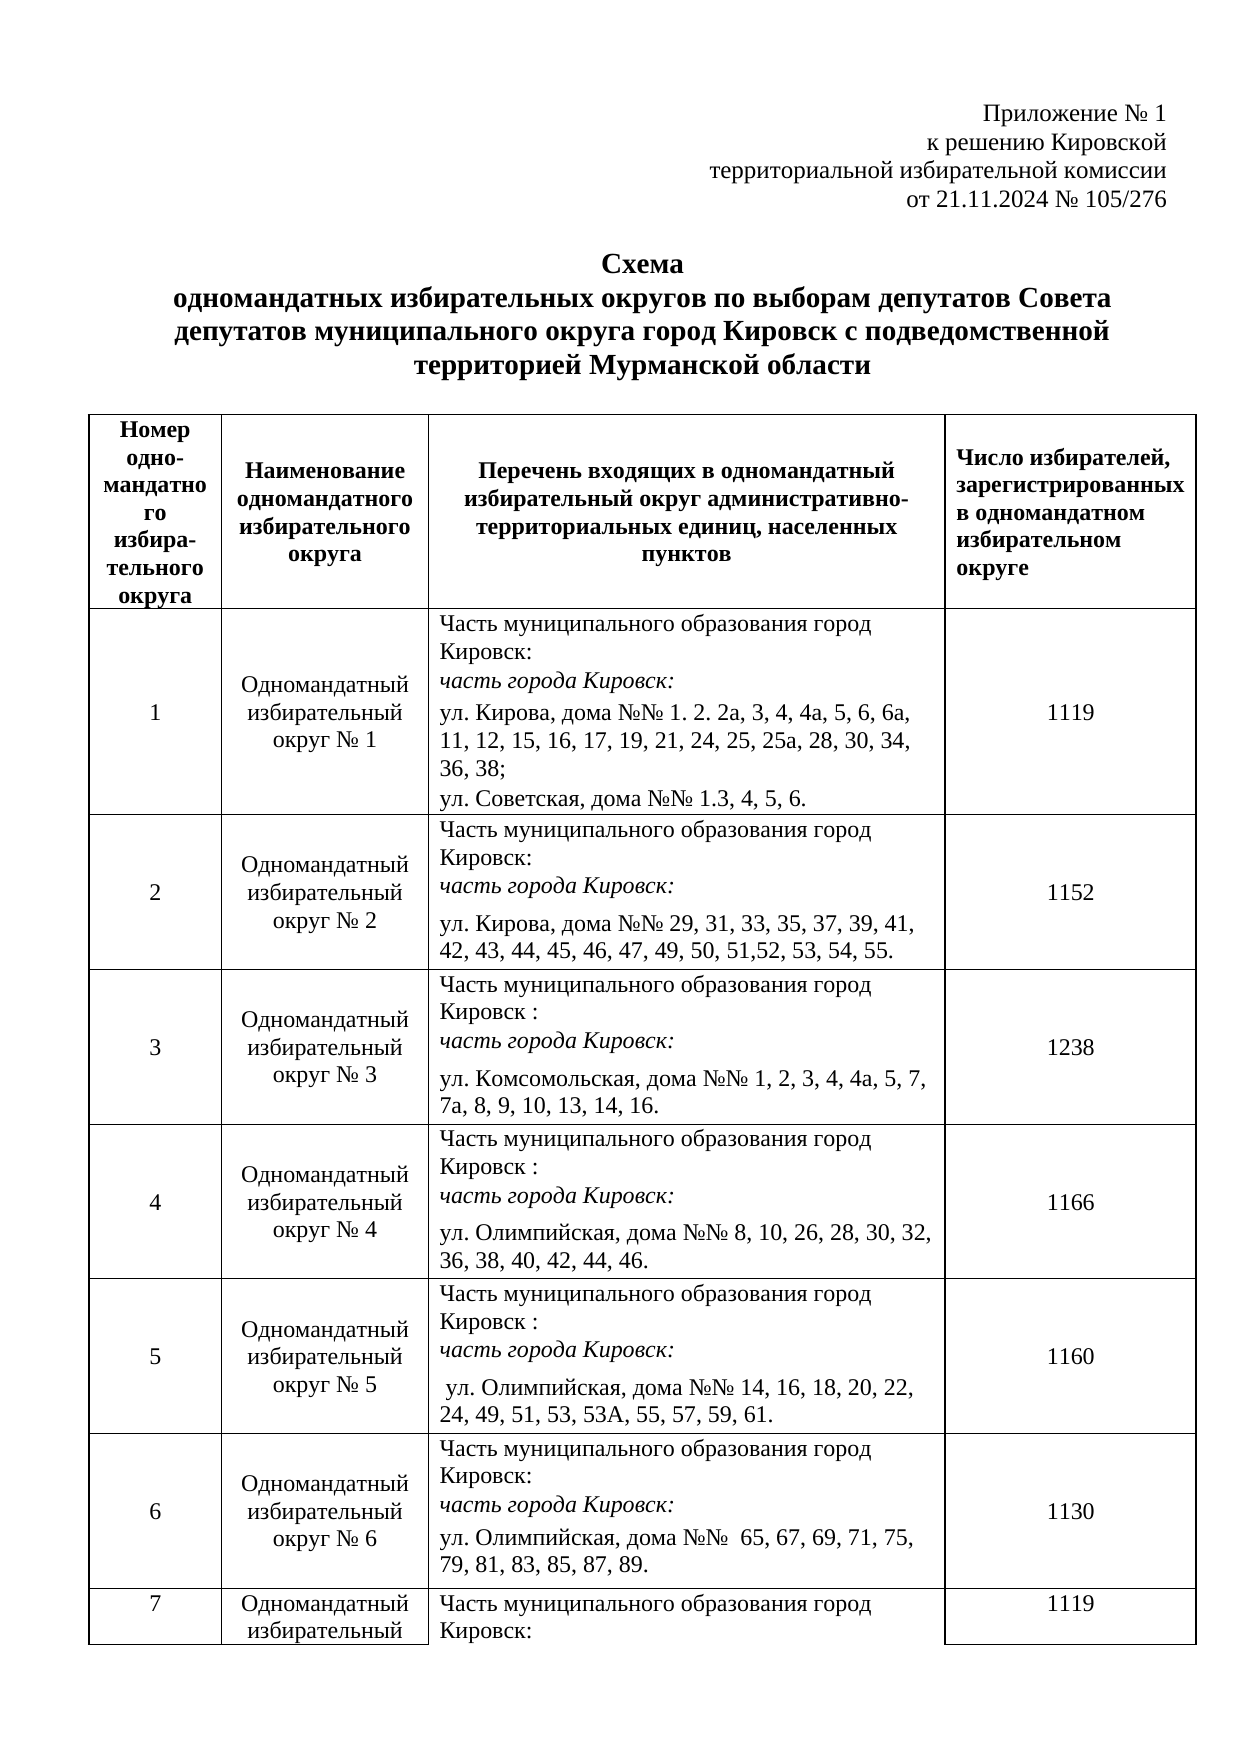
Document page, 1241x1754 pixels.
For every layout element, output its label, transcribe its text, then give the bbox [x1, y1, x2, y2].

text Приложение № 1 [133, 98, 1167, 127]
table_cell Одномандатный избирательный округ № 4 [222, 1125, 428, 1278]
table_cell Одномандатный избирательный округ № 1 [222, 609, 428, 814]
table_cell часть города Кировск: [429, 1025, 944, 1058]
table_cell 3 [90, 970, 221, 1123]
table_cell Одномандатный избирательный округ № 2 [222, 815, 428, 969]
text к решению Кировской [133, 127, 1167, 155]
table_cell ул. Кирова, дома №№ 1. 2. 2а, 3, 4, 4а, 5, 6, 6а, 11, 12, 15, 16, 17, 19, 21, 24, 25, 25а, 28, 30, 34, 36, 38; [429, 698, 944, 781]
table_cell ул. Кирова, дома №№ 29, 31, 33, 35, 37, 39, 41, 42, 43, 44, 45, 46, 47, 49, 50, 51,52, 53, 54, 55. [429, 903, 944, 969]
table_cell 1119 [946, 609, 1195, 814]
table_cell часть города Кировск: [429, 665, 944, 697]
table_cell Часть муниципального образования город Кировск: [429, 1589, 944, 1644]
table_cell Одномандатный избирательный округ № 5 [222, 1279, 428, 1433]
table_cell Часть муниципального образования город Кировск : [429, 970, 944, 1025]
table_cell Часть муниципального образования город Кировск : [429, 1279, 944, 1334]
table_header Перечень входящих в одномандатный избирательный округ административно-территориальных единиц, населенных пунктов [429, 415, 944, 608]
table_cell Часть муниципального образования город Кировск: [429, 609, 944, 664]
table_cell ул. Олимпийская, дома №№ 14, 16, 18, 20, 22, 24, 49, 51, 53, 53А, 55, 57, 59, 61. [429, 1367, 944, 1433]
table_cell Одномандатный избирательный округ № 3 [222, 970, 428, 1123]
table_cell часть города Кировск: [429, 1489, 944, 1522]
table_cell ул. Олимпийская, дома №№ 65, 67, 69, 71, 75, 79, 81, 83, 85, 87, 89. [429, 1522, 944, 1587]
table_cell 1152 [946, 815, 1195, 969]
table_header Наименование одномандатного избирательного округа [222, 415, 428, 608]
table_cell ул. Советская, дома №№ 1.3, 4, 5, 6. [429, 781, 944, 814]
table_cell Одномандатный избирательный округ № 6 [222, 1434, 428, 1587]
table_cell 1166 [946, 1125, 1195, 1278]
text одномандатных избирательных округов по выборам депутатов Совета депутатов муниципального округа город Кировск с подведомственной территорией Мурманской области [133, 280, 1152, 381]
table_cell 5 [90, 1279, 221, 1433]
table_cell Часть муниципального образования город Кировск : [429, 1125, 944, 1180]
table_cell 4 [90, 1125, 221, 1278]
table_cell 1 [90, 609, 221, 814]
table_cell ул. Олимпийская, дома №№ 8, 10, 26, 28, 30, 32, 36, 38, 40, 42, 44, 46. [429, 1213, 944, 1278]
table_cell часть города Кировск: [429, 870, 944, 903]
table_header Номер одно-мандатного избира-тельного округа [90, 415, 221, 608]
table_cell 6 [90, 1434, 221, 1587]
table_cell 7 [90, 1589, 221, 1644]
table_cell часть города Кировск: [429, 1334, 944, 1367]
table_cell ул. Комсомольская, дома №№ 1, 2, 3, 4, 4а, 5, 7, 7а, 8, 9, 10, 13, 14, 16. [429, 1058, 944, 1123]
table_cell 1119 [946, 1589, 1195, 1644]
text от 21.11.2024 № 105/276 [133, 184, 1167, 213]
text территориальной избирательной комиссии [664, 155, 1167, 184]
table_cell 2 [90, 815, 221, 969]
table_cell 1130 [946, 1434, 1195, 1587]
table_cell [222, 1589, 428, 1644]
table_header Число избирателей, зарегистрированных в одномандатном избирательном округе [946, 415, 1195, 608]
table_cell Часть муниципального образования город Кировск: [429, 815, 944, 870]
text Схема [133, 246, 1152, 280]
table_cell 1238 [946, 970, 1195, 1123]
table_cell Часть муниципального образования город Кировск: [429, 1434, 944, 1489]
table_cell 1160 [946, 1279, 1195, 1433]
table_cell часть города Кировск: [429, 1180, 944, 1212]
